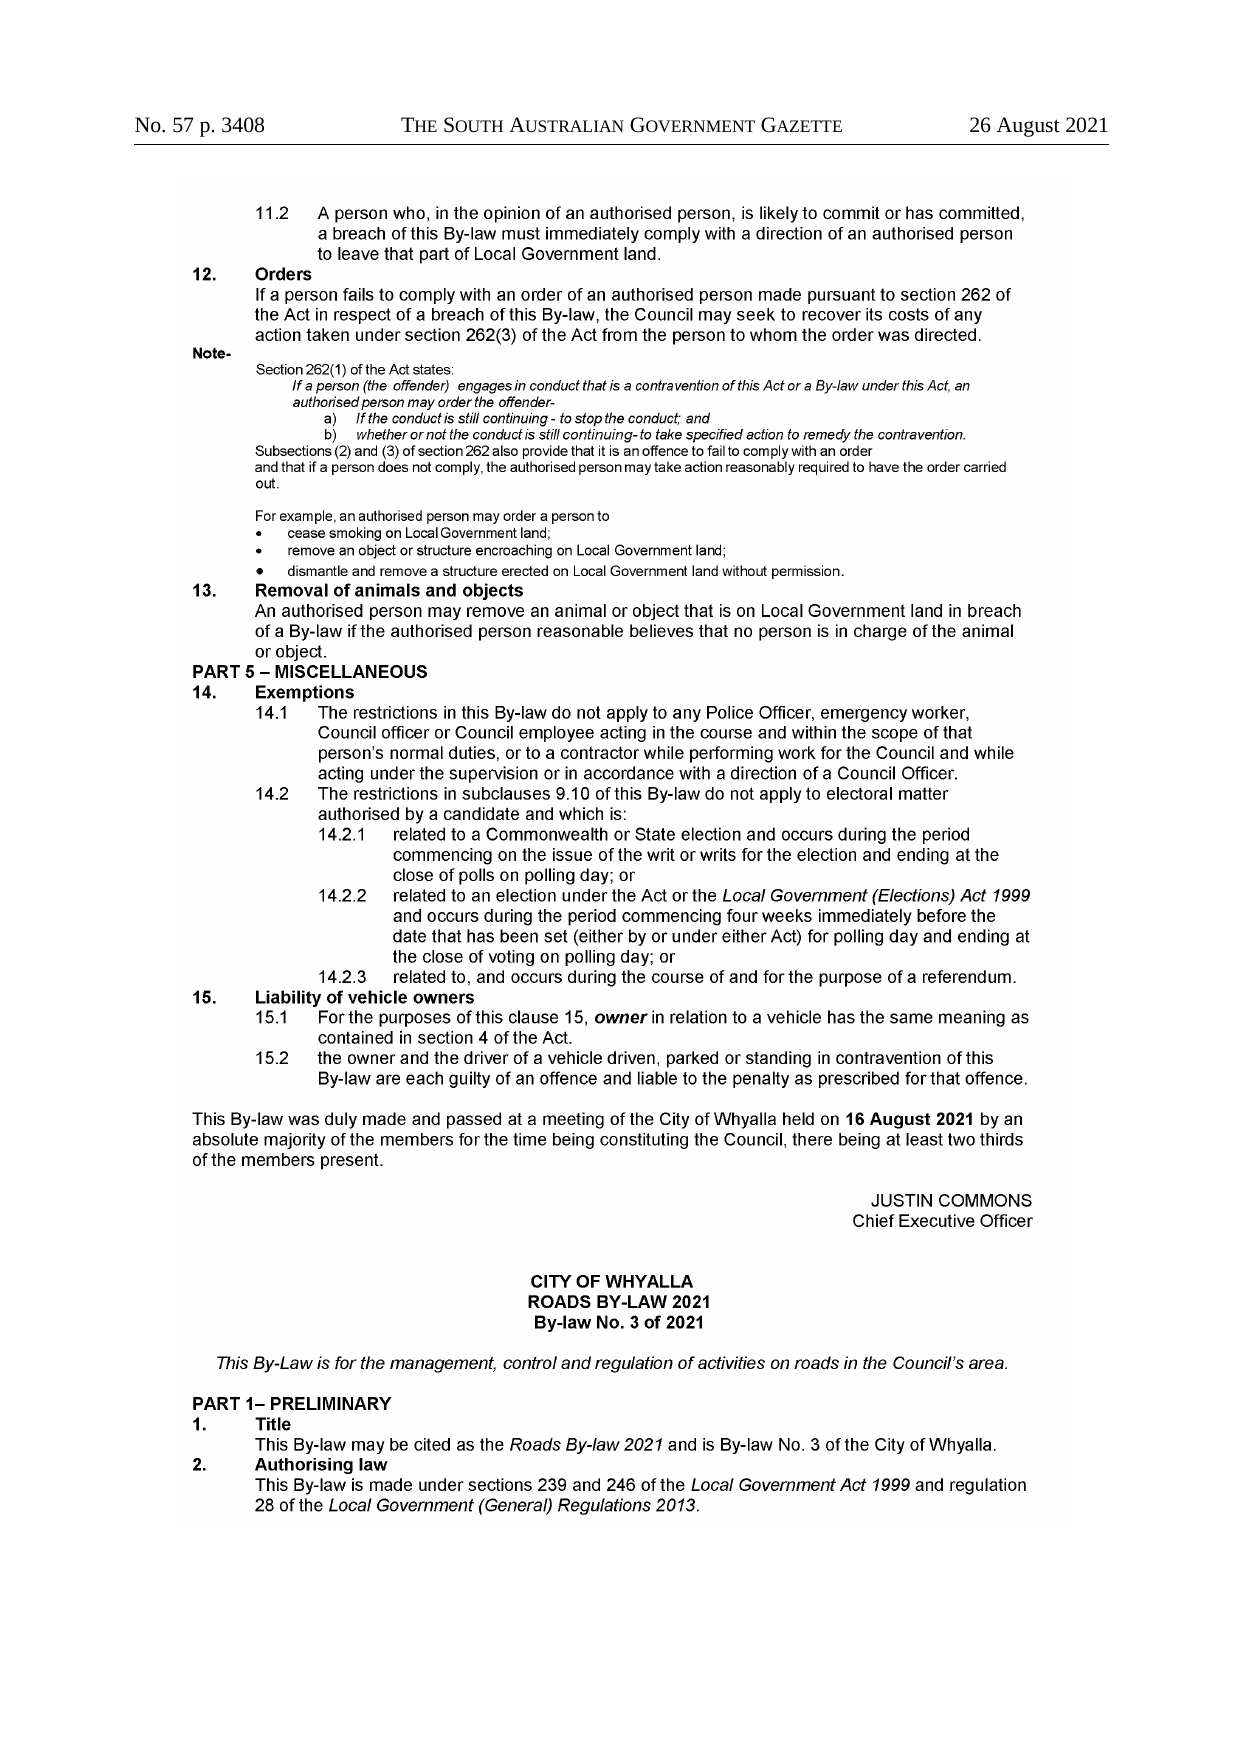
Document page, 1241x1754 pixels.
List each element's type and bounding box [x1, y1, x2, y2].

picture [171, 174, 1073, 1526]
